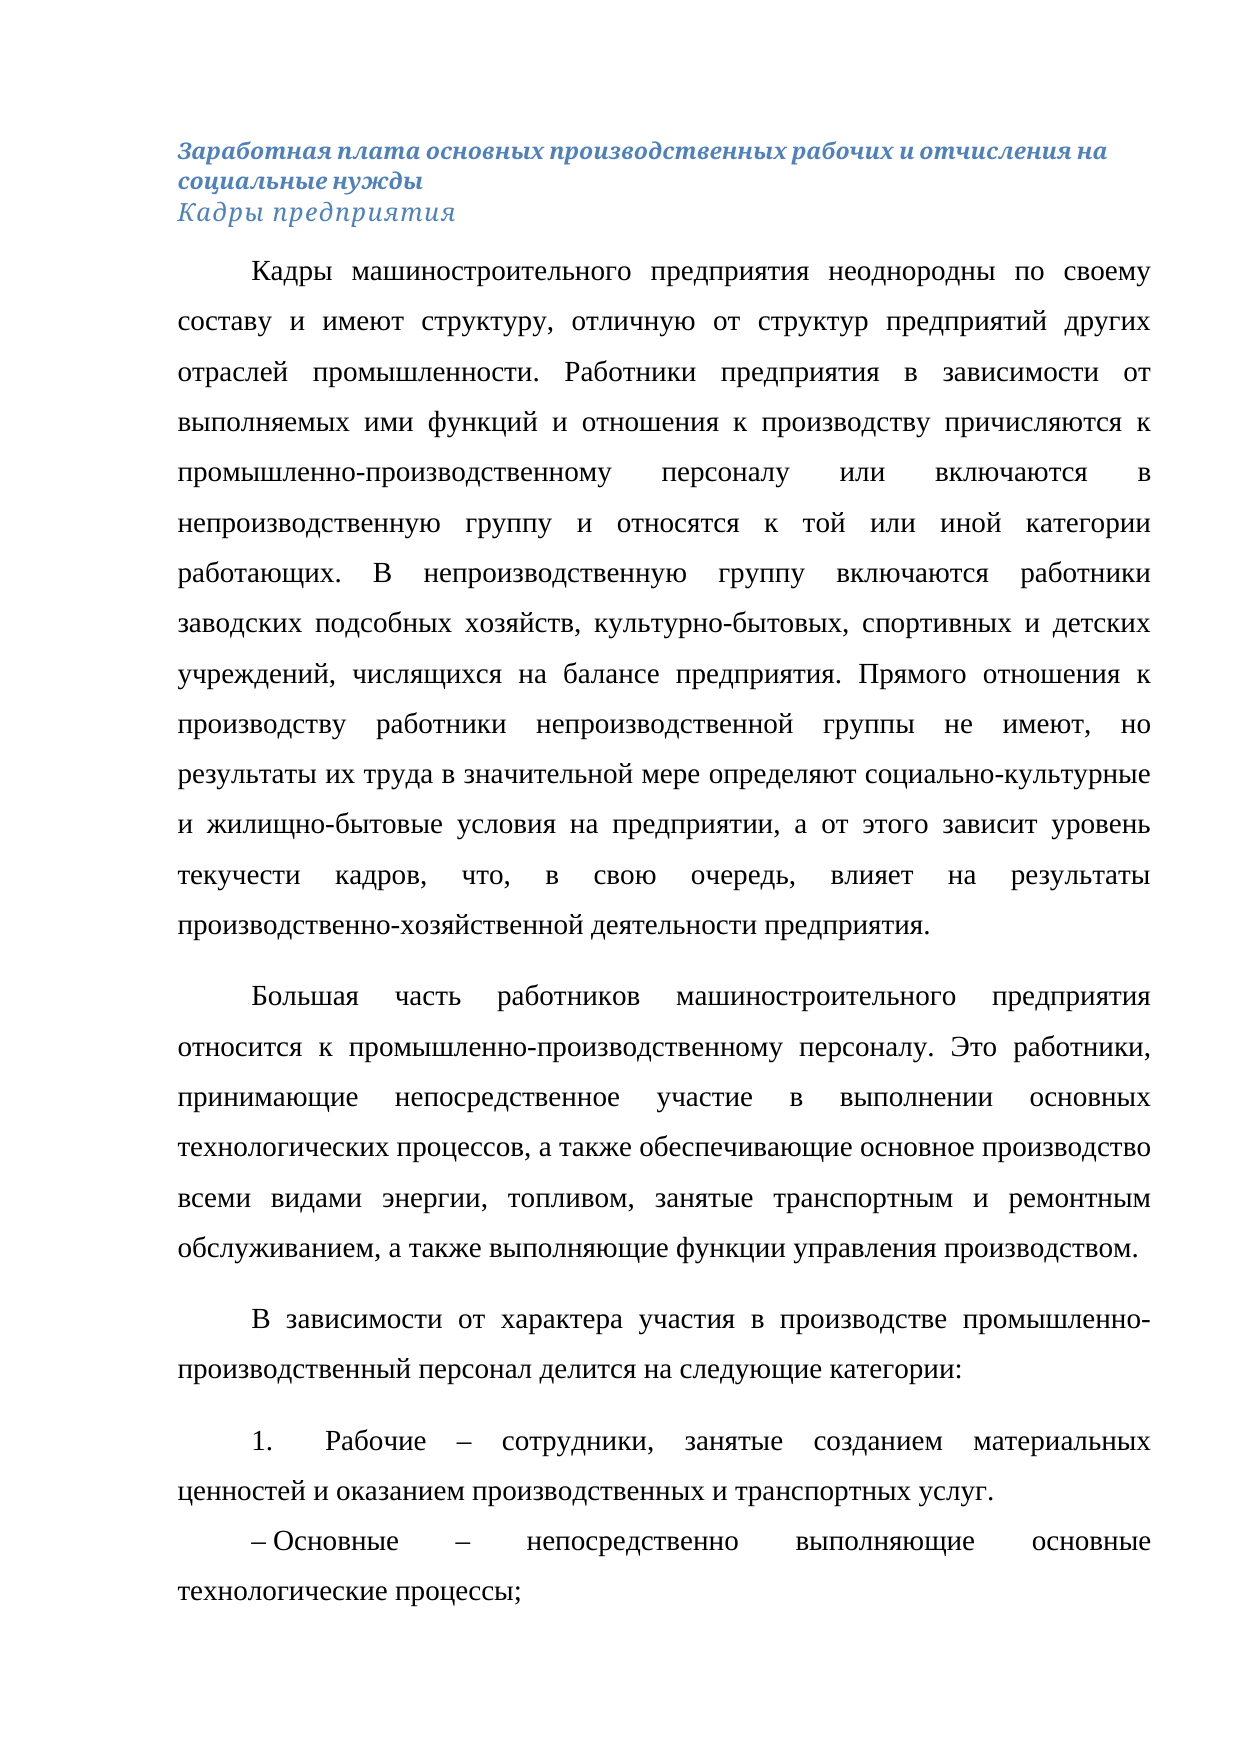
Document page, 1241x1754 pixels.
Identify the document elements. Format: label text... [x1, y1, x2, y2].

list Рабочие – сотрудники, занятые созданием материальных ценностей и оказанием производственных и транспортных услуг. [177, 1423, 1152, 1506]
subtitle Заработная плата основных производственных рабочих и отчисления на социальные нужды [177, 139, 1152, 196]
text Кадры машиностроительного предприятия неоднородны по своему составу и имеют структуру, отличную от структур предприятий других отраслей промышленности. Работники предприятия в зависимости от выполняемых ими функций и отношения к производству причисляются к промышленно-производственному персоналу или включаются в непроизводственную группу и относятся к той или иной категории работающих. В непроизводственную группу включаются работники заводских подсобных хозяйств, культурно-бытовых, спортивных и детских учреждений, числящихся на балансе предприятия. Прямого отношения к производству работники непроизводственной группы не имеют, но результаты их труда в значительной мере определяют социально-культурные и жилищно-бытовые условия на предприятии, а от этого зависит уровень текучести кадров, что, в свою очередь, влияет на результаты производственно-хозяйственной деятельности предприятия. [177, 253, 1152, 941]
subtitle Кадры предприятия [177, 199, 1152, 228]
text Большая часть работников машиностроительного предприятия относится к промышленно-производственному персоналу. Это работники, принимающие непосредственное участие в выполнении основных технологических процессов, а также обеспечивающие основное производство всеми видами энергии, топливом, занятые транспортным и ремонтным обслуживанием, а также выполняющие функции управления производством. [177, 978, 1152, 1263]
text В зависимости от характера участия в производстве промышленно-производственный персонал делится на следующие категории: [177, 1301, 1152, 1385]
text – Основные – непосредственно выполняющие основные технологические процессы; [177, 1523, 1152, 1607]
